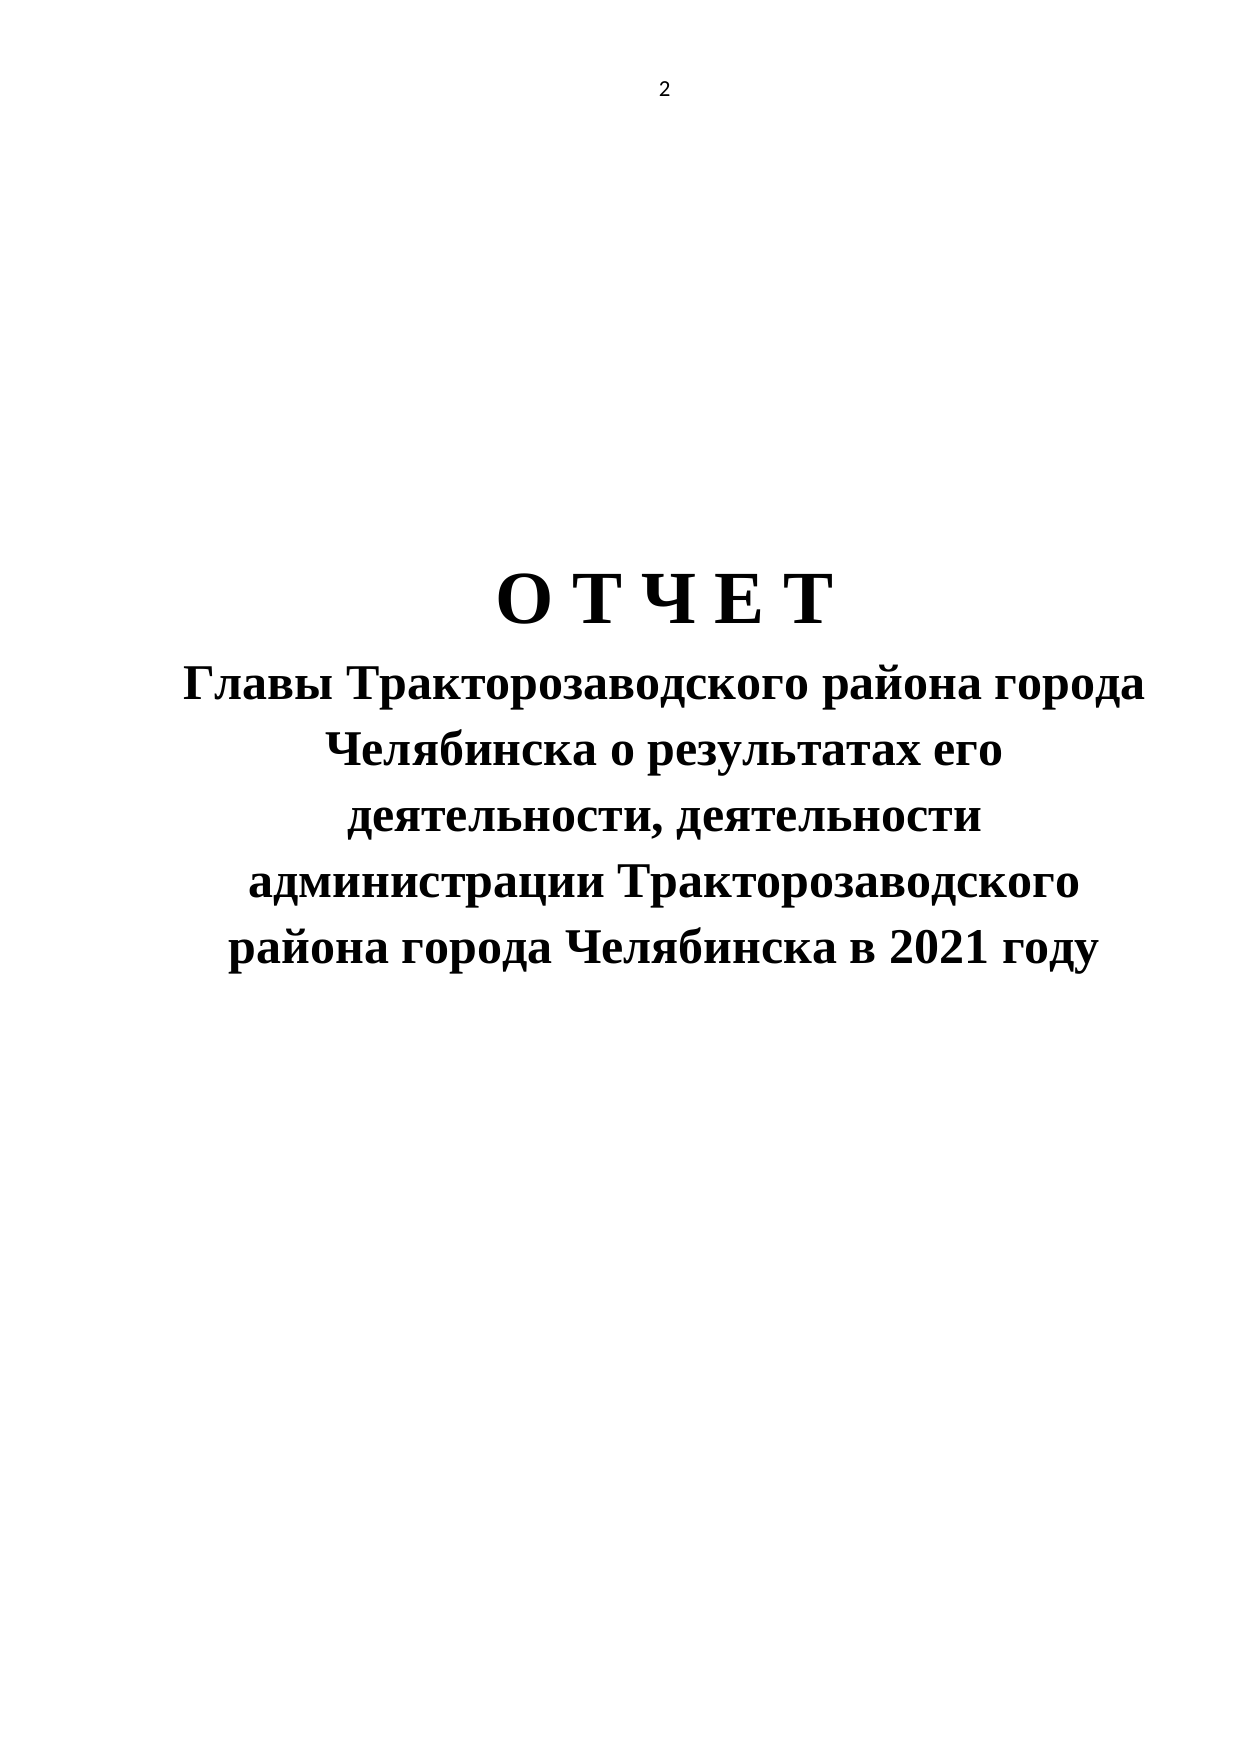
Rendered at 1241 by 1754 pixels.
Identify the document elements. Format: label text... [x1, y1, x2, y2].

text О Т Ч Е Т [177, 554, 1152, 640]
text Главы Тракторозаводского района города Челябинска о результатах его деятельности, деятельности администрации Тракторозаводского района города Челябинска в 2021 году [177, 653, 1152, 975]
